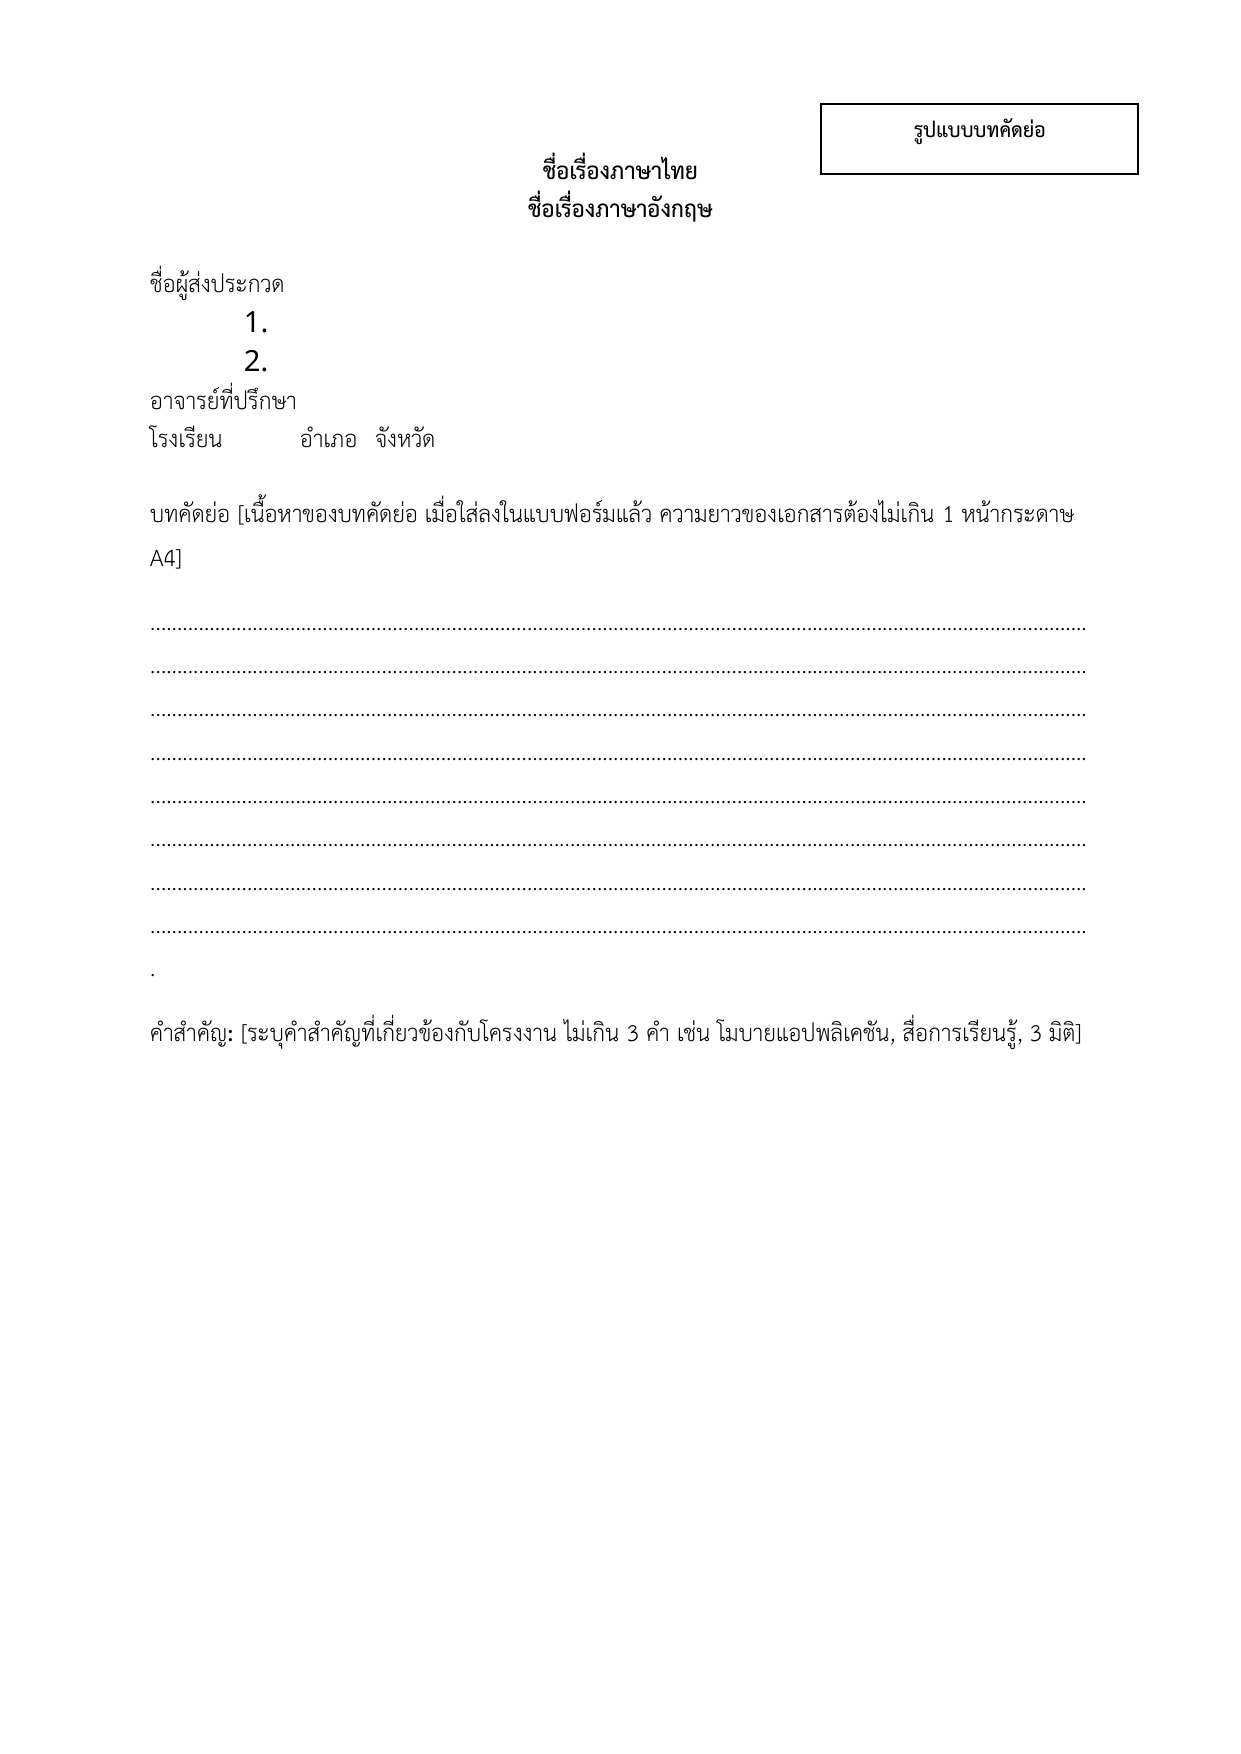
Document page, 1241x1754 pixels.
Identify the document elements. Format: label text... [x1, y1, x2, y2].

text ชื่อผู้ส่งประกวด [150, 263, 1090, 301]
text บทคัดย่อ [เนื้อหาของบทคัดย่อ เมื่อใส่ลงในแบบฟอร์มแล้ว ความยาวของเอกสารต้องไม่เกิน 1 หน้ากระดาษ A4] [150, 493, 1090, 574]
text อาจารย์ที่ปรึกษา [150, 380, 1090, 418]
title ชื่อเรื่องภาษาอังกฤษ [150, 188, 1090, 225]
text ................................................................................................................................................................................................................................................................................................................................................................................................................................................................................................................................................................................................................................................................................................................................................................................................................................................................................................................................................................................................................................................................................................................................................................................................................................................................................................................................................................................................................................................. [150, 601, 1090, 985]
title ชื่อเรื่องภาษาไทย [150, 150, 1090, 188]
text โรงเรียน อำเภอ จังหวัด [150, 418, 1090, 456]
text คำสำคัญ: [ระบุคำสำคัญที่เกี่ยวข้องกับโครงงาน ไม่เกิน 3 คำ เช่น โมบายแอปพลิเคชัน, สื่อการเรียนรู้, 3 มิติ] [150, 1012, 1090, 1049]
